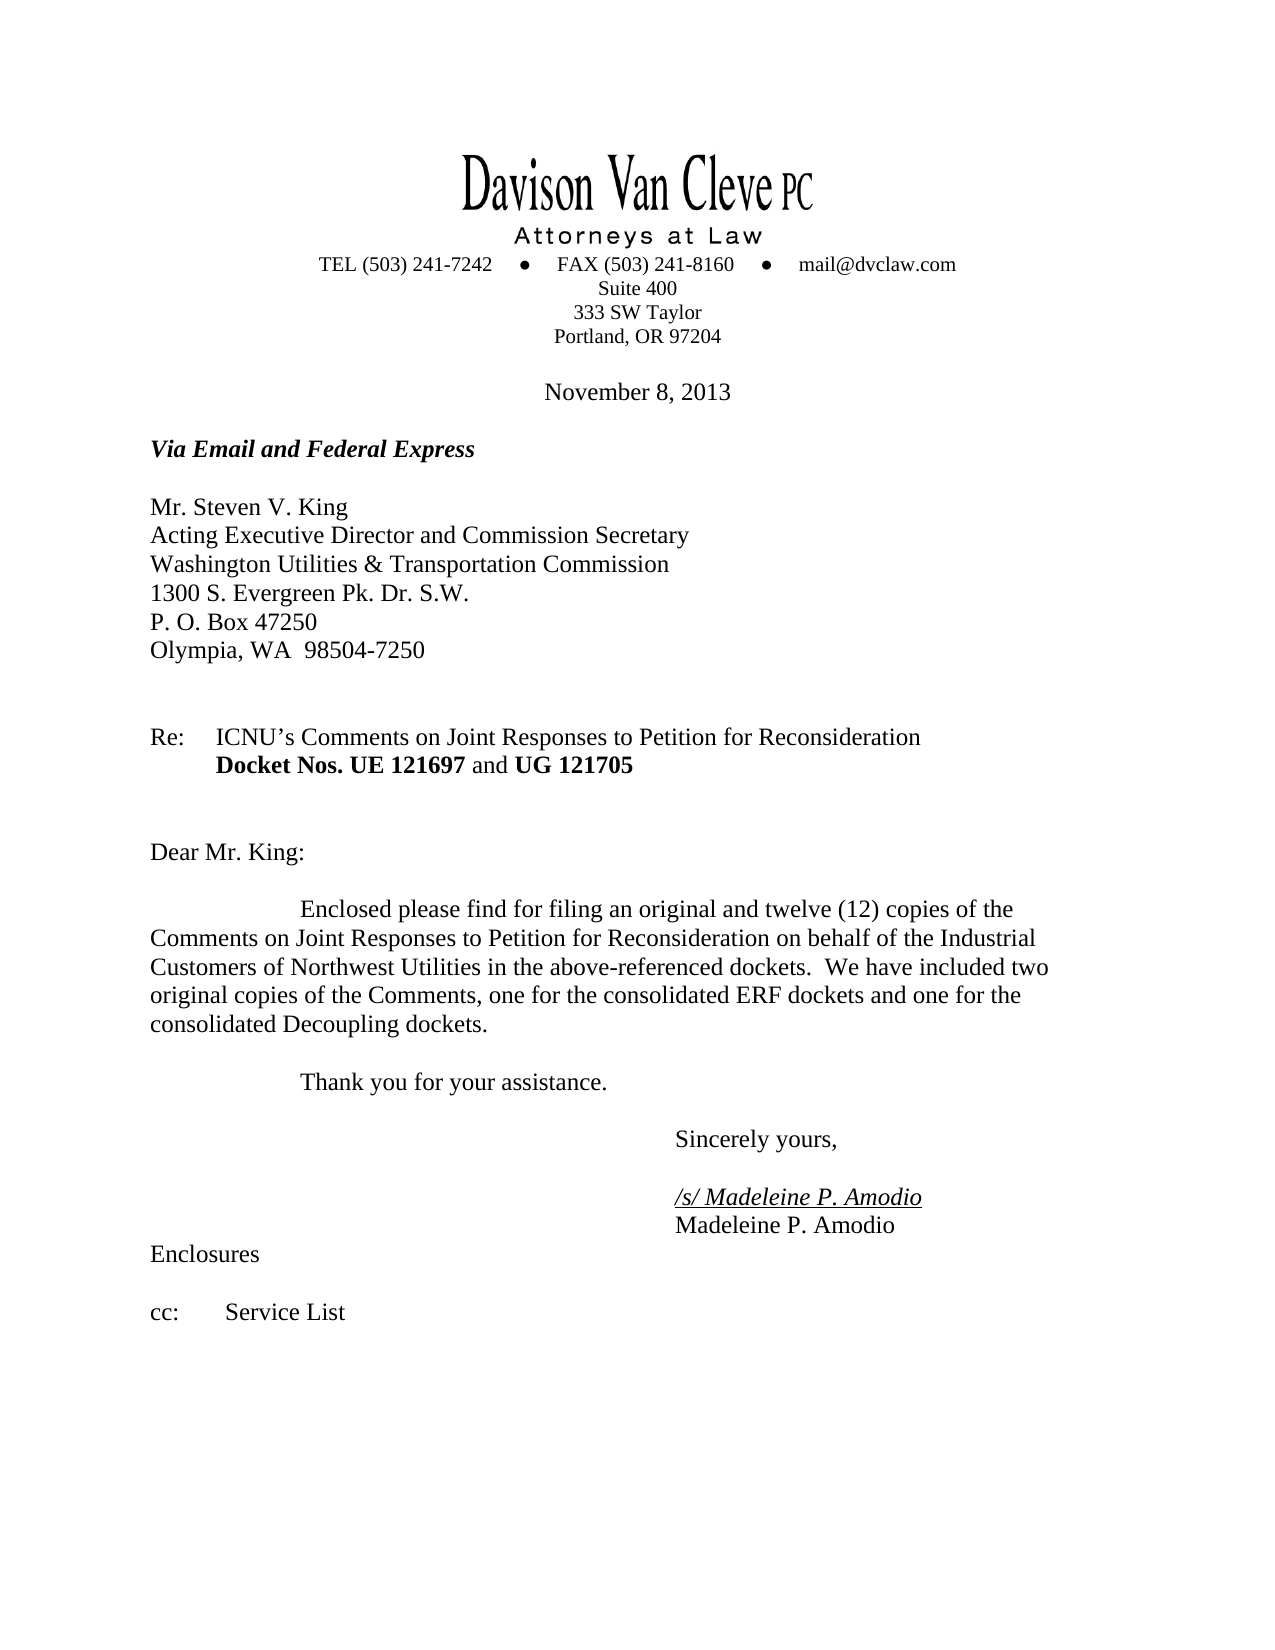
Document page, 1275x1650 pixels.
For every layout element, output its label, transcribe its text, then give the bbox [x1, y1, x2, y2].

text Madeleine P. Amodio [150, 1210, 1125, 1239]
text 1300 S. Evergreen Pk. Dr. S.W. [150, 578, 1125, 607]
text Washington Utilities & Transportation Commission [150, 549, 1125, 578]
text P. O. Box 47250 [150, 607, 1125, 635]
text Thank you for your assistance. [150, 1067, 1125, 1095]
text Enclosures [150, 1239, 1125, 1268]
text Docket Nos. UE 121697 and UG 121705 [216, 750, 1125, 779]
text 333 SW [150, 300, 1125, 324]
text cc: Service List [150, 1297, 1125, 1325]
text Mr. Steven V. King [150, 492, 1125, 520]
text Enclosed please find for filing an original and twelve (12) copies of the Comments on Joint Responses to Petition for Reconsideration on behalf of the Industrial Customers of Northwest Utilities in the above-referenced dockets. We have included two original copies of the Comments, one for the consolidated ERF dockets and one for the consolidated Decoupling dockets. [150, 894, 1125, 1038]
text Olympia, WA 98504-7250 [150, 635, 1125, 664]
text Sincerely yours, [150, 1124, 1125, 1153]
text Re: ICNU’s Comments on Joint Responses to Petition for Reconsideration [150, 722, 1125, 750]
text Dear Mr. King: [150, 837, 1125, 865]
subtitle Via Email and Federal Express [150, 434, 1125, 463]
text Acting Executive Director and Commission Secretary [150, 520, 1125, 549]
text TEL ● FAX ● [150, 252, 1125, 276]
text /s/ Madeleine P. Amodio [150, 1182, 1125, 1210]
text November 8, 2013 [150, 377, 1125, 405]
picture [451, 150, 824, 252]
